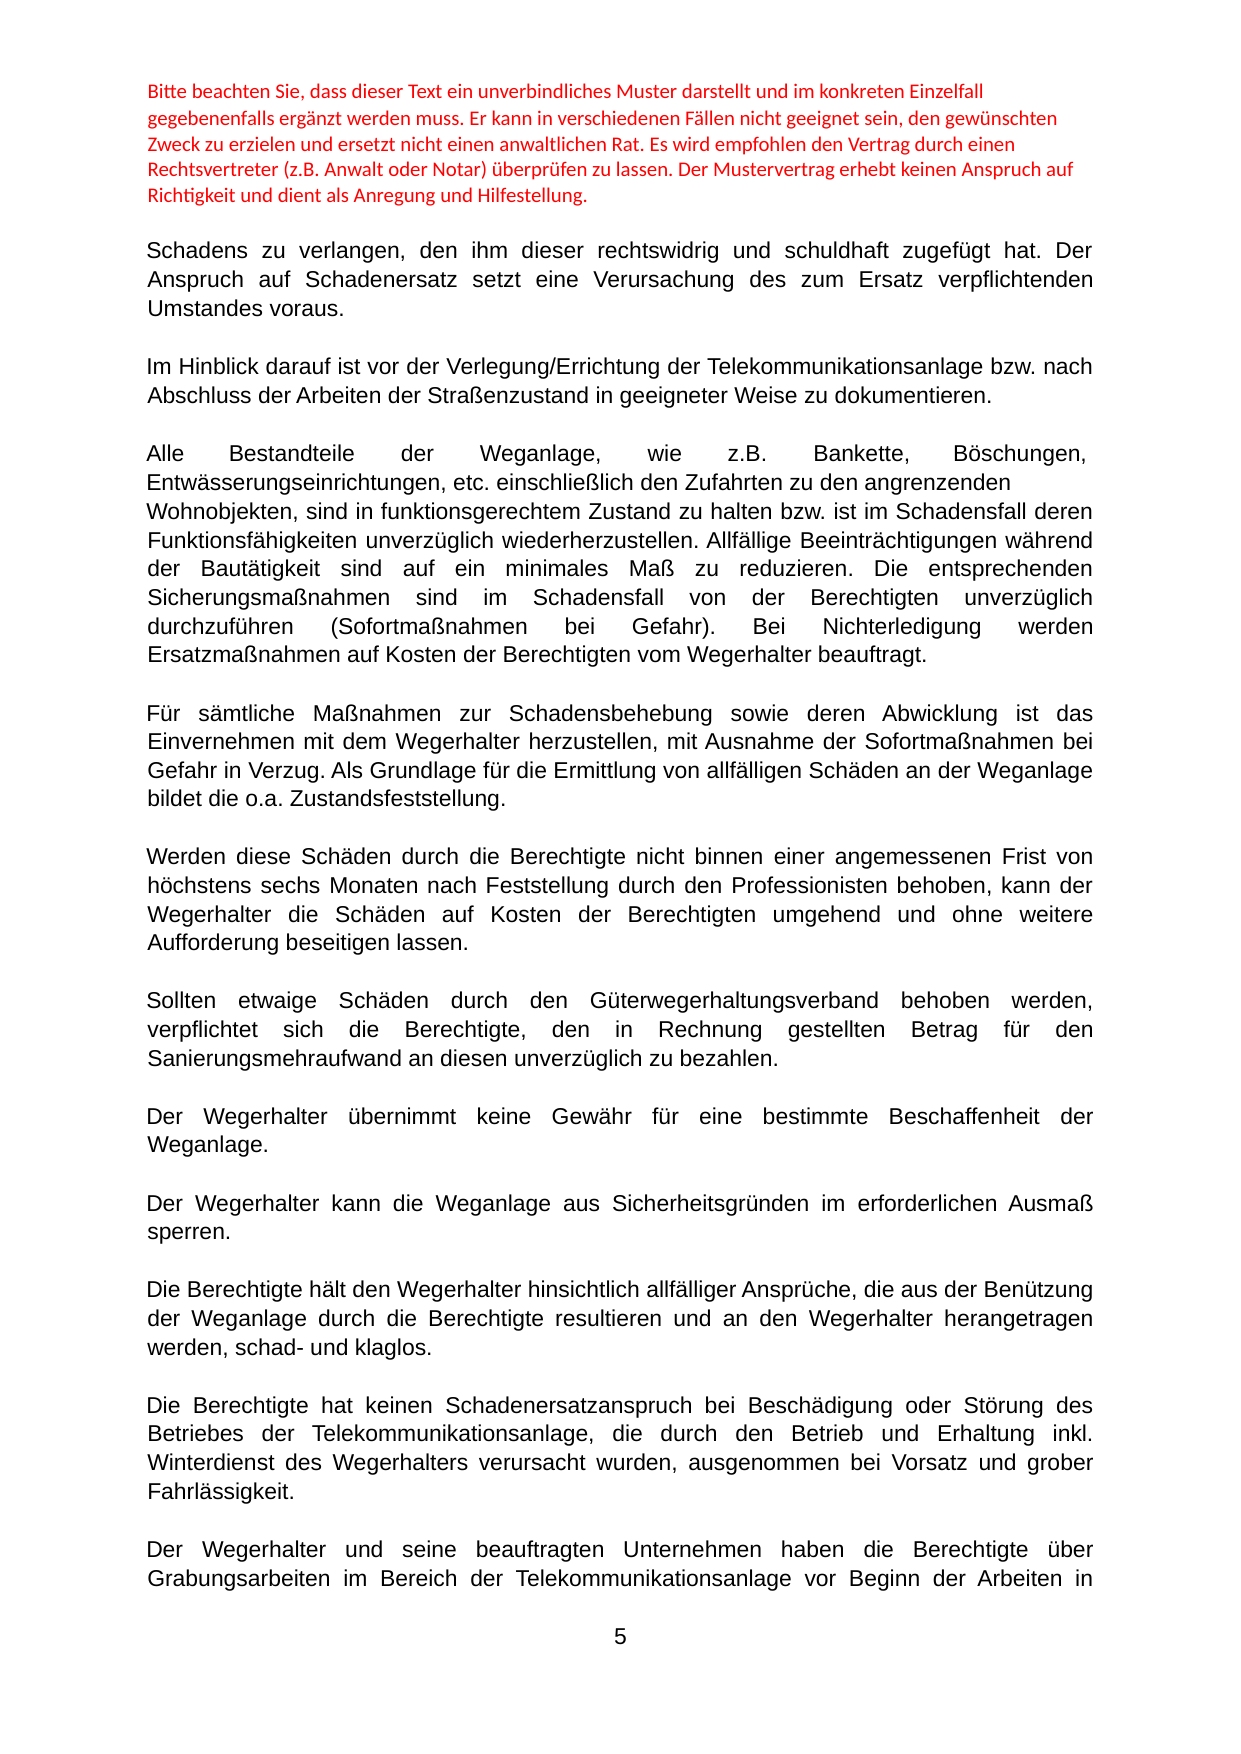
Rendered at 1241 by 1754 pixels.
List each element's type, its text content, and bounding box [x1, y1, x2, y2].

text Im Hinblick darauf ist vor der Verlegung/Errichtung der Telekommunikationsanlage bzw. nach Abschluss der Arbeiten der Straßenzustand in geeigneter Weise zu dokumentieren. [146, 353, 1094, 408]
text Der Wegerhalter übernimmt keine Gewähr für eine bestimmte Beschaffenheit der Weganlage. [146, 1103, 1094, 1158]
text Die Berechtigte hat keinen Schadenersatzanspruch bei Beschädigung oder Störung des Betriebes der Telekommunikationsanlage, die durch den Betrieb und Erhaltung inkl. Winterdienst des Wegerhalters verursacht wurden, ausgenommen bei Vorsatz und grober Fahrlässigkeit. [146, 1392, 1094, 1504]
text Alle Bestandteile der Weganlage, wie z.B. Bankette, Böschungen, [146, 440, 1094, 466]
text Die Berechtigte hält den Wegerhalter hinsichtlich allfälliger Ansprüche, die aus der Benützung der Weganlage durch die Berechtigte resultieren und an den Wegerhalter herangetragen werden, schad- und klaglos. [146, 1276, 1094, 1360]
text Wohnobjekten, sind in funktionsgerechtem Zustand zu halten bzw. ist im Schadensfall deren Funktionsfähigkeiten unverzüglich wiederherzustellen. Allfällige Beeinträchtigungen während der Bautätigkeit sind auf ein minimales Maß zu reduzieren. Die entsprechenden Sicherungsmaßnahmen sind im Schadensfall von der Berechtigten unverzüglich durchzuführen (Sofortmaßnahmen bei Gefahr). Bei Nichterledigung werden Ersatzmaßnahmen auf Kosten der Berechtigten vom Wegerhalter beauftragt. [146, 498, 1094, 668]
text Sollten etwaige Schäden durch den Güterwegerhaltungsverband behoben werden, verpflichtet sich die Berechtigte, den in Rechnung gestellten Betrag für den Sanierungsmehraufwand an diesen unverzüglich zu bezahlen. [146, 987, 1094, 1071]
text Entwässerungseinrichtungen, etc. einschließlich den Zufahrten zu den angrenzenden [146, 469, 1094, 495]
text Schadens zu verlangen, den ihm dieser rechtswidrig und schuldhaft zugefügt hat. Der Anspruch auf Schadenersatz setzt eine Verursachung des zum Ersatz verpflichtenden Umstandes voraus. [146, 237, 1094, 321]
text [146, 1536, 1094, 1591]
text Werden diese Schäden durch die Berechtigte nicht binnen einer angemessenen Frist von höchstens sechs Monaten nach Feststellung durch den Professionisten behoben, kann der Wegerhalter die Schäden auf Kosten der Berechtigten umgehend und ohne weitere Aufforderung beseitigen lassen. [146, 843, 1094, 956]
text Für sämtliche Maßnahmen zur Schadensbehebung sowie deren Abwicklung ist das Einvernehmen mit dem Wegerhalter herzustellen, mit Ausnahme der Sofortmaßnahmen bei Gefahr in Verzug. Als Grundlage für die Ermittlung von allfälligen Schäden an der Weganlage bildet die o.a. Zustandsfeststellung. [146, 699, 1094, 812]
text Der Wegerhalter kann die Weganlage aus Sicherheitsgründen im erforderlichen Ausmaß sperren. [146, 1189, 1094, 1244]
